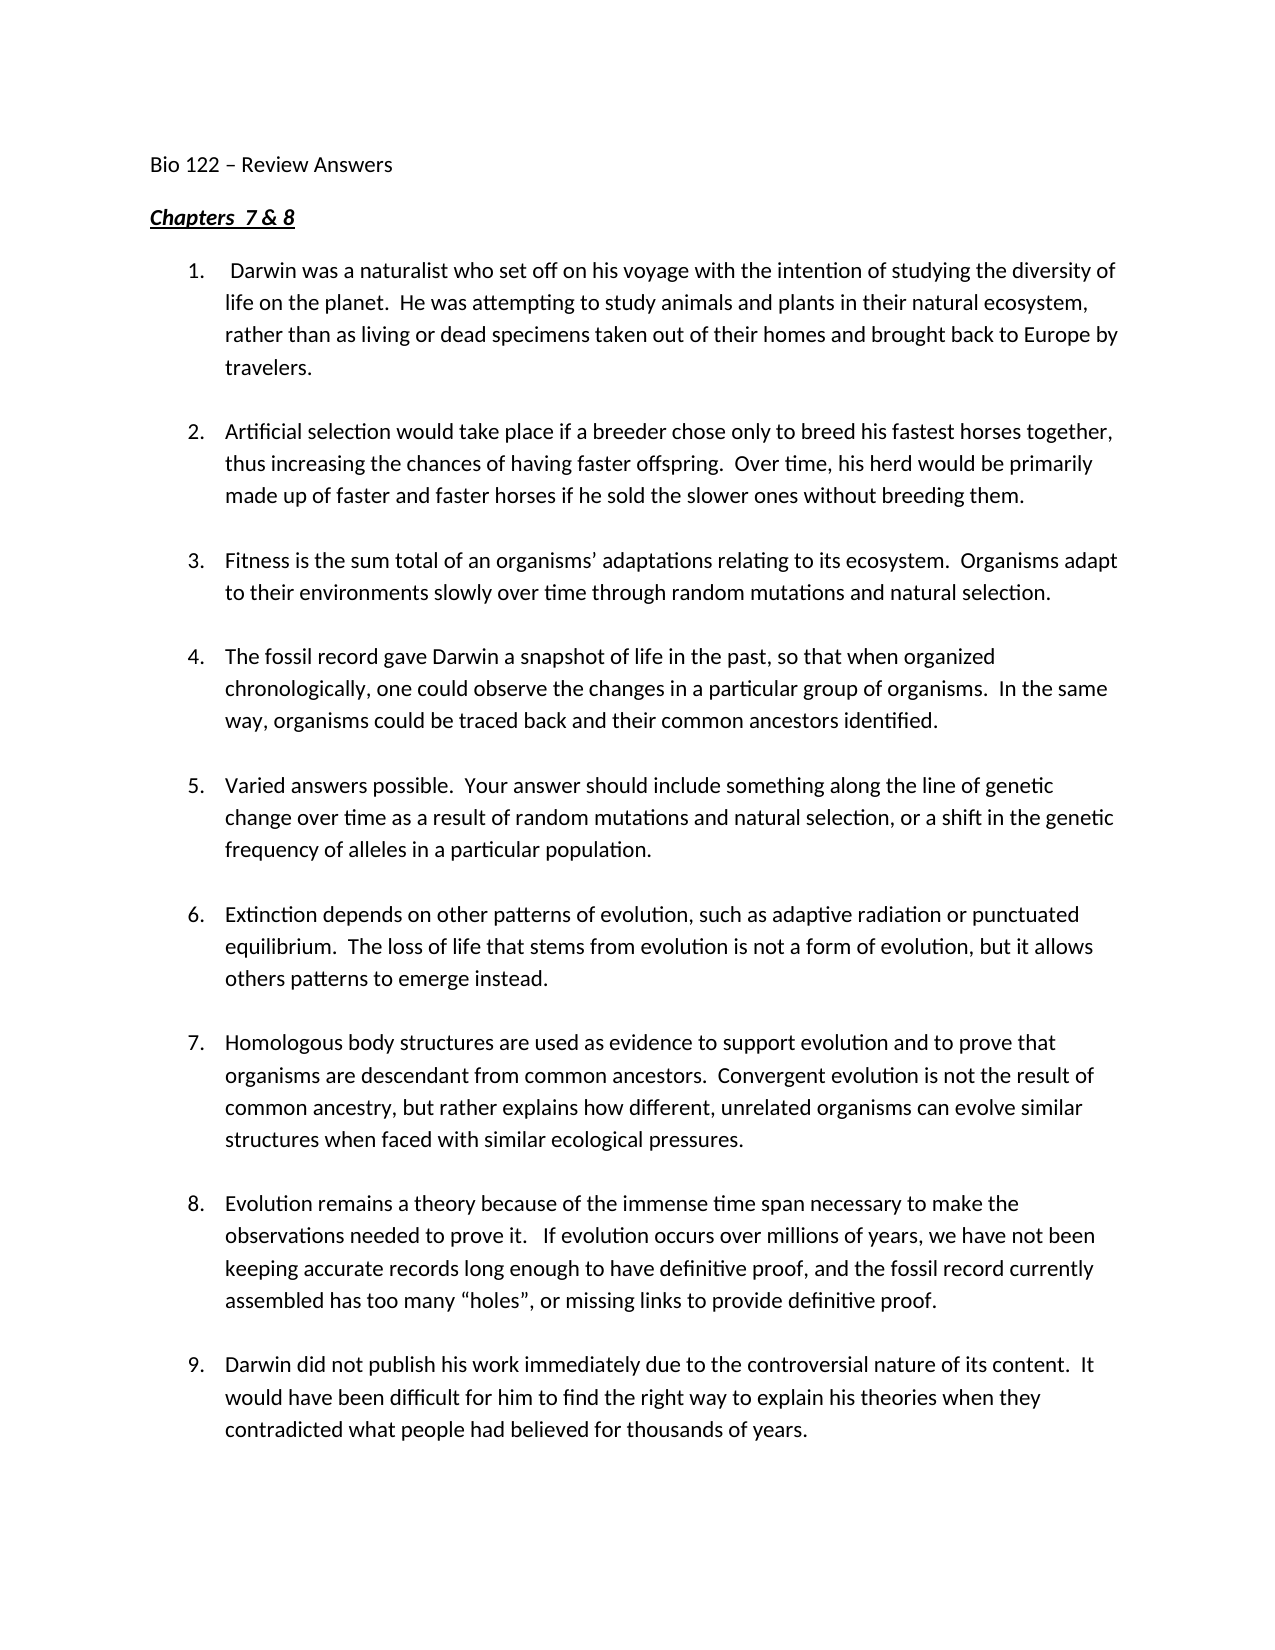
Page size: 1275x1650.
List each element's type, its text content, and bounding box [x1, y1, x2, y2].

list Extinction depends on other patterns of evolution, such as adaptive radiation or punctuated equilibrium. The loss of life that stems from evolution is not a form of evolution, but it allows others patterns to emerge instead. [187, 900, 1125, 992]
list Darwin did not publish his work immediately due to the controversial nature of its content. It would have been difficult for him to find the right way to explain his theories when they contradicted what people had believed for thousands of years. [187, 1350, 1125, 1443]
list Darwin was a naturalist who set off on his voyage with the intention of studying the diversity of life on the planet. He was attempting to study animals and plants in their natural ecosystem, rather than as living or dead specimens taken out of their homes and brought back to Europe by travelers. [187, 256, 1125, 381]
list Varied answers possible. Your answer should include something along the line of genetic change over time as a result of random mutations and natural selection, or a shift in the genetic frequency of alleles in a particular population. [187, 771, 1125, 863]
list Evolution remains a theory because of the immense time span necessary to make the observations needed to prove it. If evolution occurs over millions of years, we have not been keeping accurate records long enough to have definitive proof, and the fossil record currently assembled has too many “holes”, or missing links to provide definitive proof. [187, 1189, 1125, 1314]
list Fitness is the sum total of an organisms’ adaptations relating to its ecosystem. Organisms adapt to their environments slowly over time through random mutations and natural selection. [187, 546, 1125, 606]
text Chapters 7 & 8 [150, 203, 1125, 231]
text Bio 122 – Review Answers [150, 150, 1125, 178]
list Artificial selection would take place if a breeder chose only to breed his fastest horses together, thus increasing the chances of having faster offspring. Over time, his herd would be primarily made up of faster and faster horses if he sold the slower ones without breeding them. [187, 417, 1125, 509]
list Homologous body structures are used as evidence to support evolution and to prove that organisms are descendant from common ancestors. Convergent evolution is not the result of common ancestry, but rather explains how different, unrelated organisms can evolve similar structures when faced with similar ecological pressures. [187, 1028, 1125, 1153]
list The fossil record gave Darwin a snapshot of life in the past, so that when organized chronologically, one could observe the changes in a particular group of organisms. In the same way, organisms could be traced back and their common ancestors identified. [187, 642, 1125, 735]
